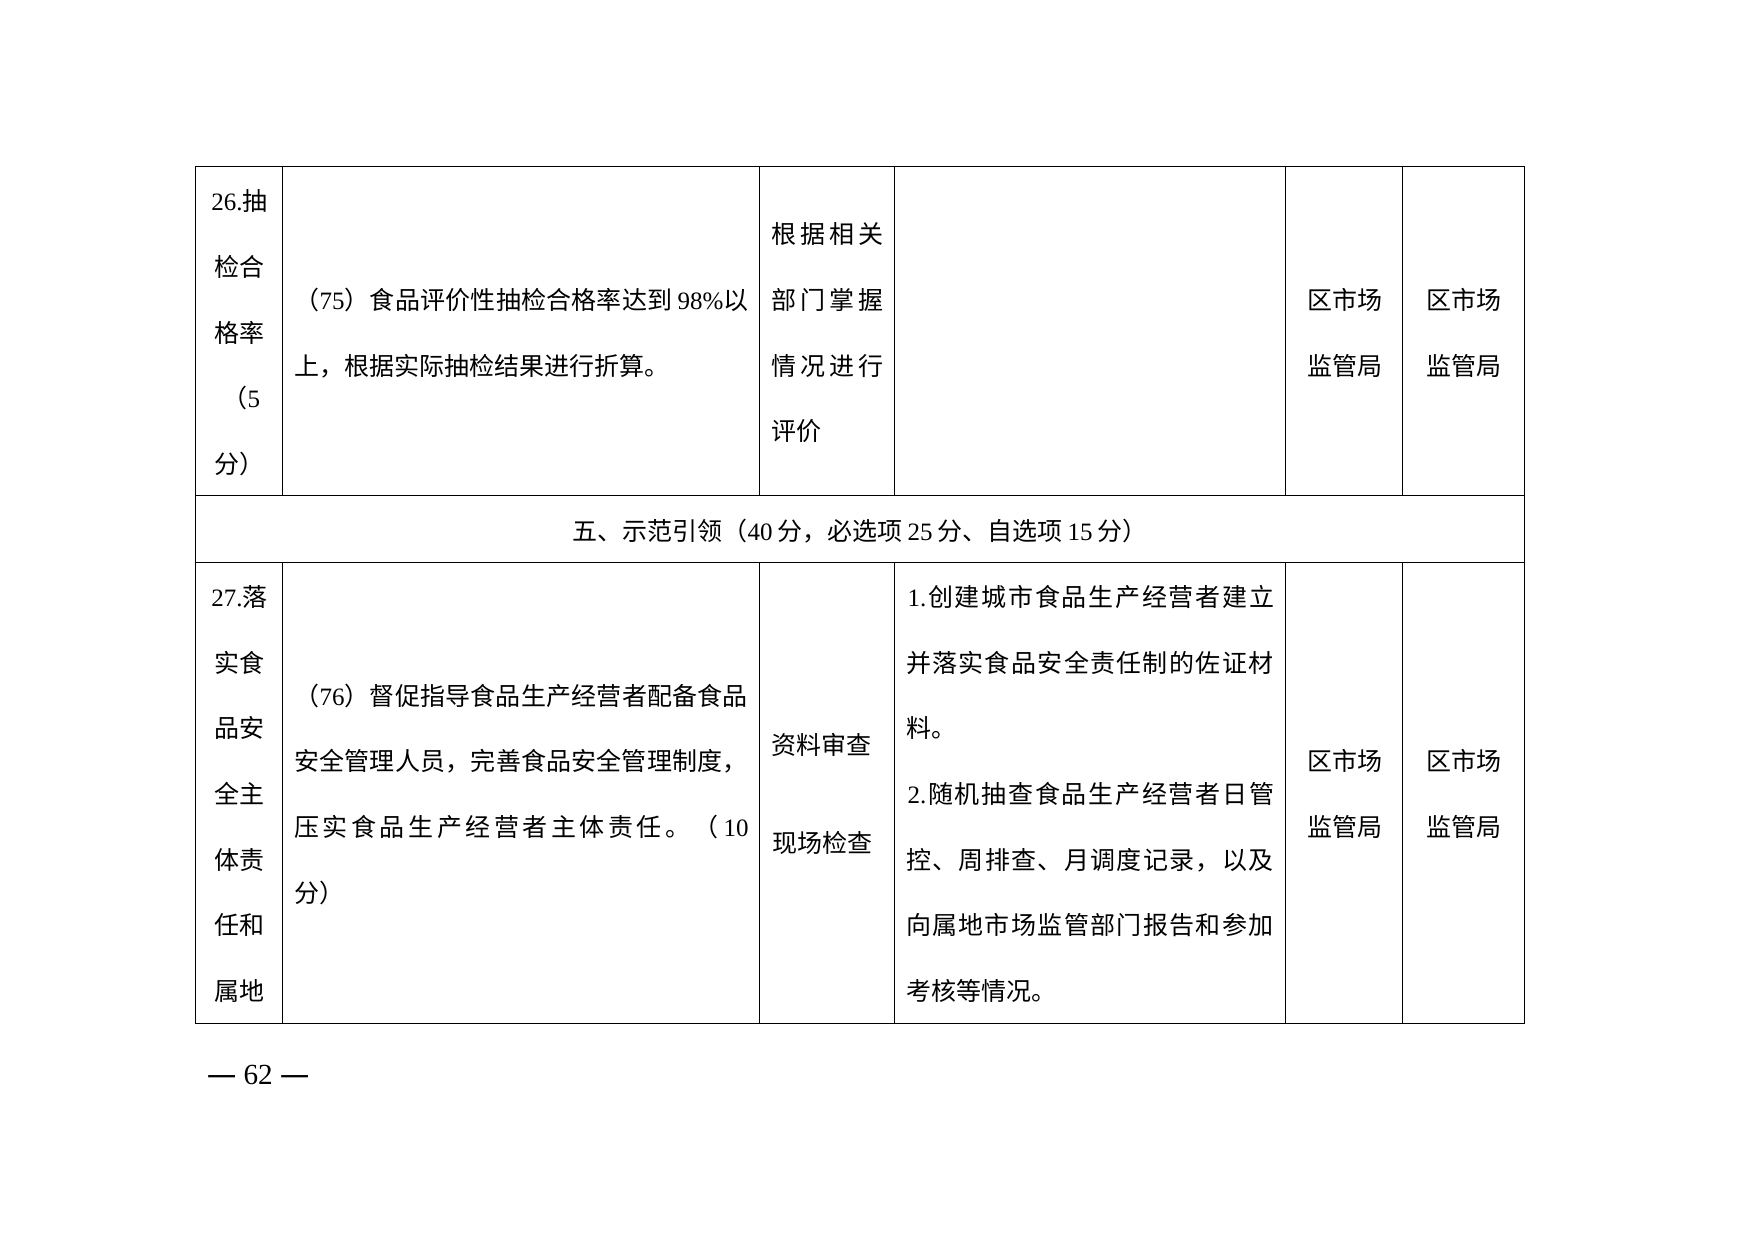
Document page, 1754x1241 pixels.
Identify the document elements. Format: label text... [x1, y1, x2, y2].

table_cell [196, 563, 282, 1022]
table_cell 区市场 监管局 [1403, 167, 1524, 495]
table_cell 资料审查 现场检查 [760, 563, 894, 1022]
table_cell 区市场监管局 [1286, 563, 1402, 1022]
table_cell 1.创建城市食品生产经营者建立并落实食品安全责任制的佐证材料。 2.随机抽查食品生产经营者日管控、周排查、月调度记录，以及向属地市场监管部门报告和参加考核等情况。 [895, 563, 1285, 1022]
table_cell 区市场监管局 [1286, 167, 1402, 495]
table_cell （75）食品评价性抽检合格率达到98%以上，根据实际抽检结果进行折算。 [283, 167, 759, 495]
table_cell 五、示范引领（40分，必选项25分、自选项15分） [196, 496, 1524, 562]
table_cell （76）督促指导食品生产经营者配备食品安全管理人员，完善食品安全管理制度，压实食品生产经营者主体责任。（10分） [283, 563, 759, 1022]
table_cell [895, 167, 1285, 495]
table_cell 26.抽检合格率 （5分） [196, 167, 282, 495]
table_cell 区市场 监管局 [1403, 563, 1524, 1022]
table_cell 根据相关部门掌握情况进行评价 [760, 167, 894, 495]
